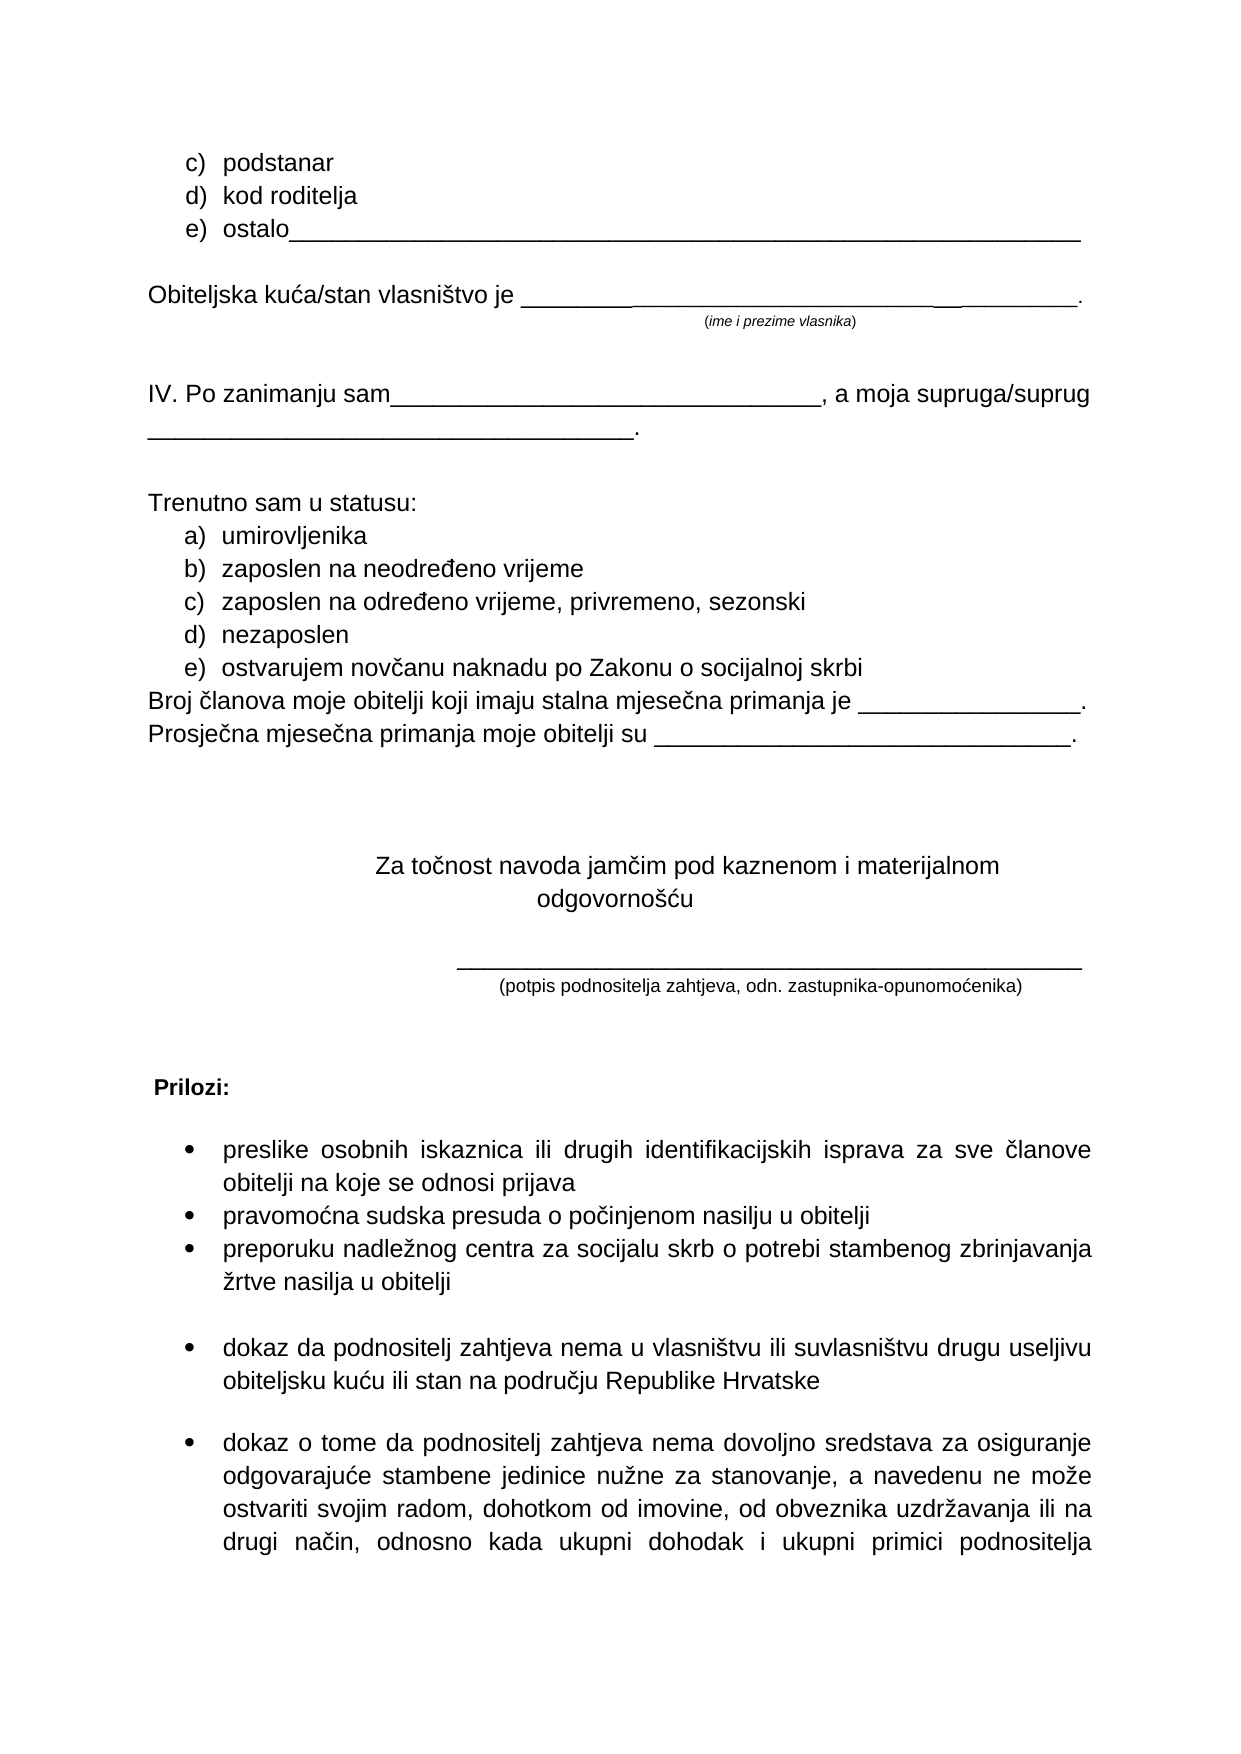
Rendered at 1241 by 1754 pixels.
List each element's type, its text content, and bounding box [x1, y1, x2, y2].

text Za točnost navoda jamčim pod kaznenom i materijalnom odgovornošću [148, 851, 1083, 913]
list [185, 1428, 1093, 1556]
list zaposlen na neodređeno vrijeme [184, 554, 1093, 583]
list umirovljenika [184, 521, 1093, 550]
list kod roditelja [185, 181, 1093, 209]
list preslike osobnih iskaznica ili drugih identifikacijskih isprava za sve članove obitelji na koje se odnosi prijava [185, 1134, 1093, 1196]
list preporuku nadležnog centra za socijalu skrb o potrebi stambenog zbrinjavanja žrtve nasilja u obitelji [185, 1234, 1093, 1296]
text IV. Po zanimanju sam_______________________________, a moja supruga/suprug ___________________________________. [148, 379, 1093, 441]
list podstanar [185, 148, 1093, 176]
list zaposlen na određeno vrijeme, privremeno, sezonski [184, 587, 1093, 616]
list ostalo_________________________________________________________ [185, 214, 1093, 242]
text Trenutno sam u statusu: [148, 488, 1093, 517]
text Prosječna mjesečna primanja moje obitelji su ______________________________. [148, 719, 1093, 748]
text Broj članova moje obitelji koji imaju stalna mjesečna primanja je ________________. [148, 686, 1093, 715]
text (ime i prezime vlasnika) [664, 313, 1093, 341]
list nezaposlen [184, 620, 1093, 649]
list ostvarujem novčanu naknadu po Zakonu o socijalnoj skrbi [184, 653, 1093, 682]
list pravomoćna sudska presuda o počinjenom nasilju u obitelji [185, 1201, 1093, 1229]
list dokaz da podnositelj zahtjeva nema u vlasništvu ili suvlasništvu drugu useljivu obiteljsku kuću ili stan na području Republike Hrvatske [185, 1333, 1093, 1395]
text _____________________________________________ [148, 942, 1083, 971]
text (potpis podnositelja zahtjeva, odn. zastupnika-opunomoćenika) [148, 975, 1083, 997]
text Obiteljska kuća/stan vlasništvo je ______________________________________________. [148, 280, 1093, 308]
text Prilozi: [148, 1074, 1083, 1101]
